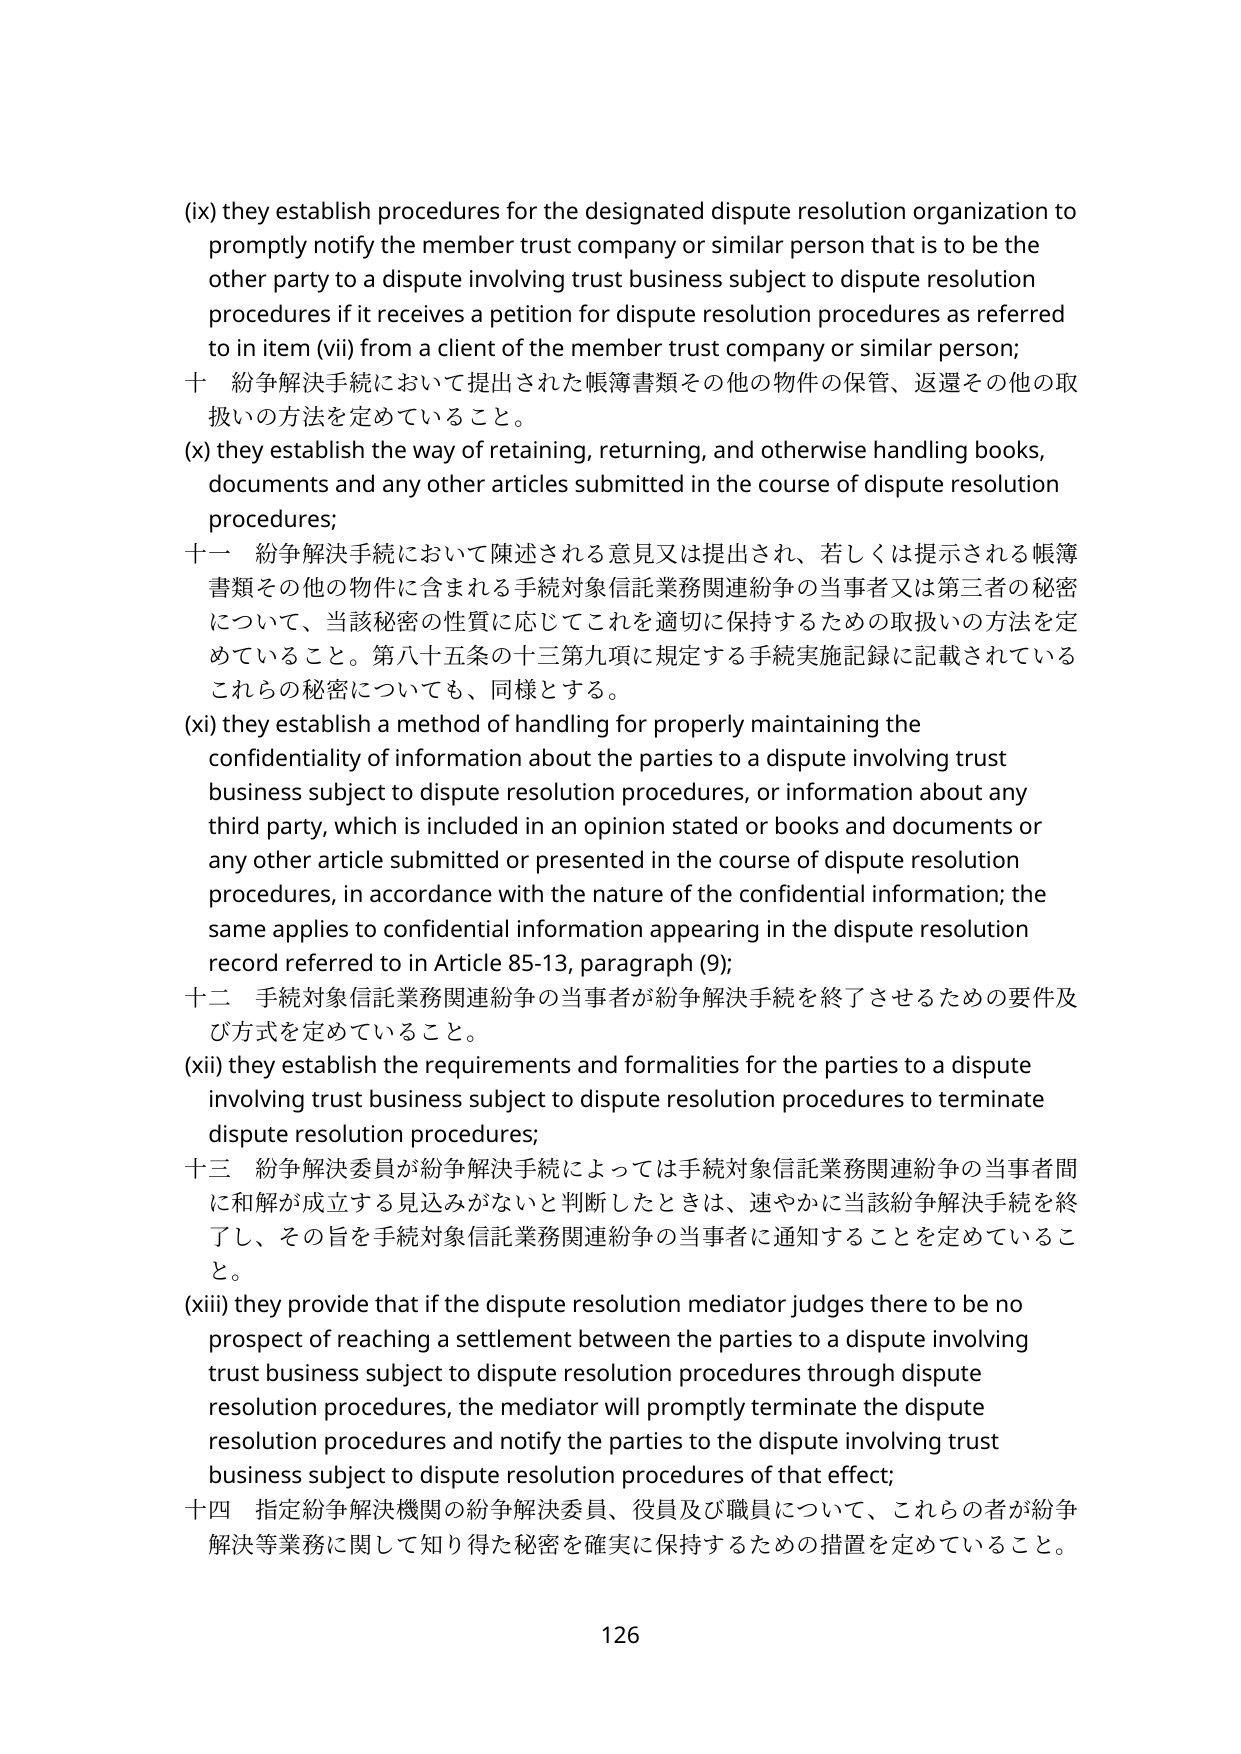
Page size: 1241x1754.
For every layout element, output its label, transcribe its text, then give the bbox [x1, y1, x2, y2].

text 十四 指定紛争解決機関の紛争解決委員、役員及び職員について、これらの者が紛争解決等業務に関して知り得た秘密を確実に保持するための措置を定めていること。 [184, 1492, 1079, 1560]
text (xii) they establish the requirements and formalities for the parties to a dispute involving trust business subject to dispute resolution procedures to terminate dispute resolution procedures; [184, 1048, 1079, 1150]
text (x) they establish the way of retaining, returning, and otherwise handling books, documents and any other articles submitted in the course of dispute resolution procedures; [184, 433, 1079, 535]
text 十一 紛争解決手続において陳述される意見又は提出され、若しくは提示される帳簿書類その他の物件に含まれる手続対象信託業務関連紛争の当事者又は第三者の秘密について、当該秘密の性質に応じてこれを適切に保持するための取扱いの方法を定めていること。第八十五条の十三第九項に規定する手続実施記録に記載されているこれらの秘密についても、同様とする。 [184, 535, 1079, 706]
text 十二 手続対象信託業務関連紛争の当事者が紛争解決手続を終了させるための要件及び方式を定めていること。 [184, 979, 1079, 1048]
text 十 紛争解決手続において提出された帳簿書類その他の物件の保管、返還その他の取扱いの方法を定めていること。 [184, 364, 1079, 433]
text (xiii) they provide that if the dispute resolution mediator judges there to be no prospect of reaching a settlement between the parties to a dispute involving trust business subject to dispute resolution procedures through dispute resolution procedures, the mediator will promptly terminate the dispute resolution procedures and notify the parties to the dispute involving trust business subject to dispute resolution procedures of that effect; [184, 1287, 1079, 1492]
text 十三 紛争解決委員が紛争解決手続によっては手続対象信託業務関連紛争の当事者間に和解が成立する見込みがないと判断したときは、速やかに当該紛争解決手続を終了し、その旨を手続対象信託業務関連紛争の当事者に通知することを定めていること。 [184, 1150, 1079, 1287]
text (ix) they establish procedures for the designated dispute resolution organization to promptly notify the member trust company or similar person that is to be the other party to a dispute involving trust business subject to dispute resolution procedures if it receives a petition for dispute resolution procedures as referred to in item (vii) from a client of the member trust company or similar person; [184, 194, 1079, 364]
text (xi) they establish a method of handling for properly maintaining the confidentiality of information about the parties to a dispute involving trust business subject to dispute resolution procedures, or information about any third party, which is included in an opinion stated or books and documents or any other article submitted or presented in the course of dispute resolution procedures, in accordance with the nature of the confidential information; the same applies to confidential information appearing in the dispute resolution record referred to in Article 85-13, paragraph (9); [184, 706, 1079, 979]
